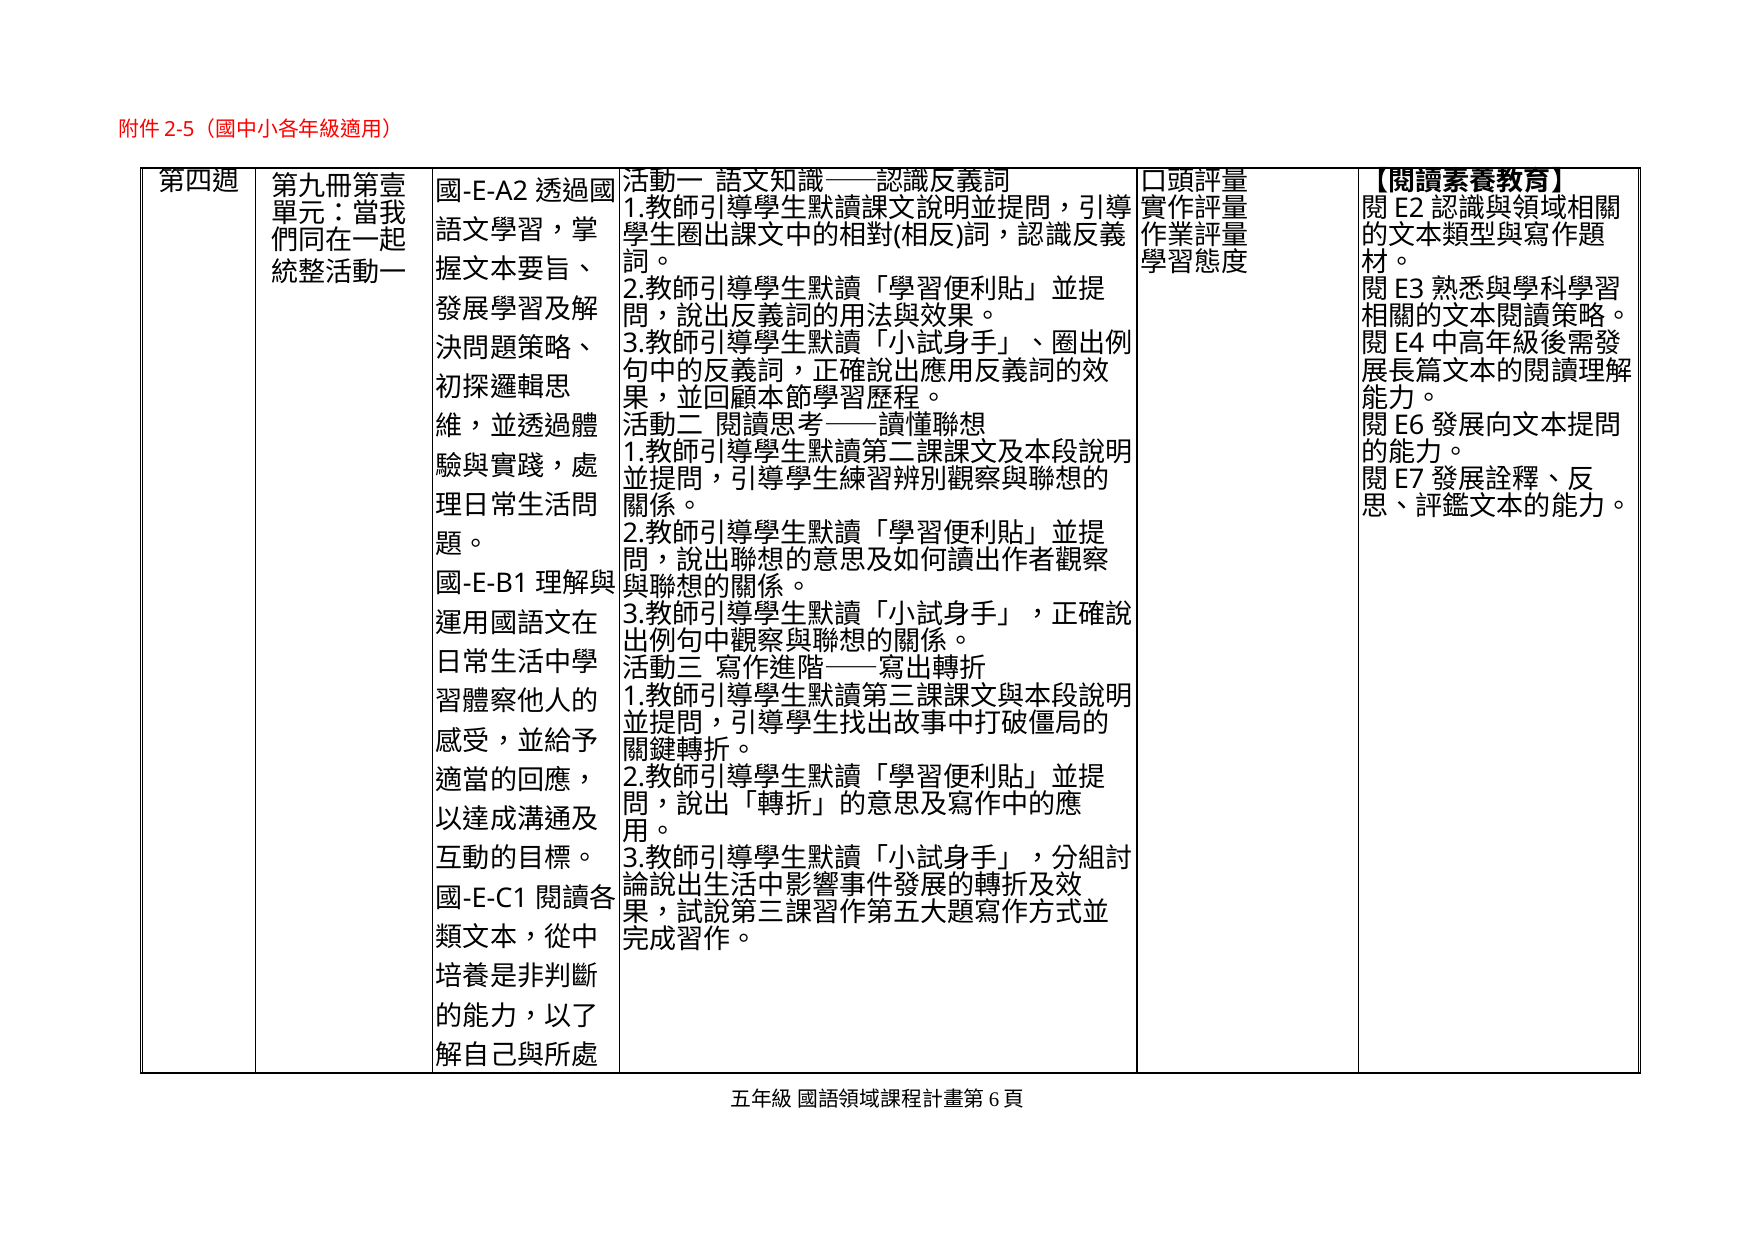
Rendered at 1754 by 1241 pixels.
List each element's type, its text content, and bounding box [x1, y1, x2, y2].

table_cell 口頭評量 實作評量 作業評量 學習態度 [1138, 169, 1358, 1072]
table_cell 第四週 [143, 169, 255, 1072]
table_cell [433, 169, 619, 1072]
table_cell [256, 169, 432, 1072]
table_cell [1359, 169, 1638, 1072]
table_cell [620, 169, 1136, 1072]
